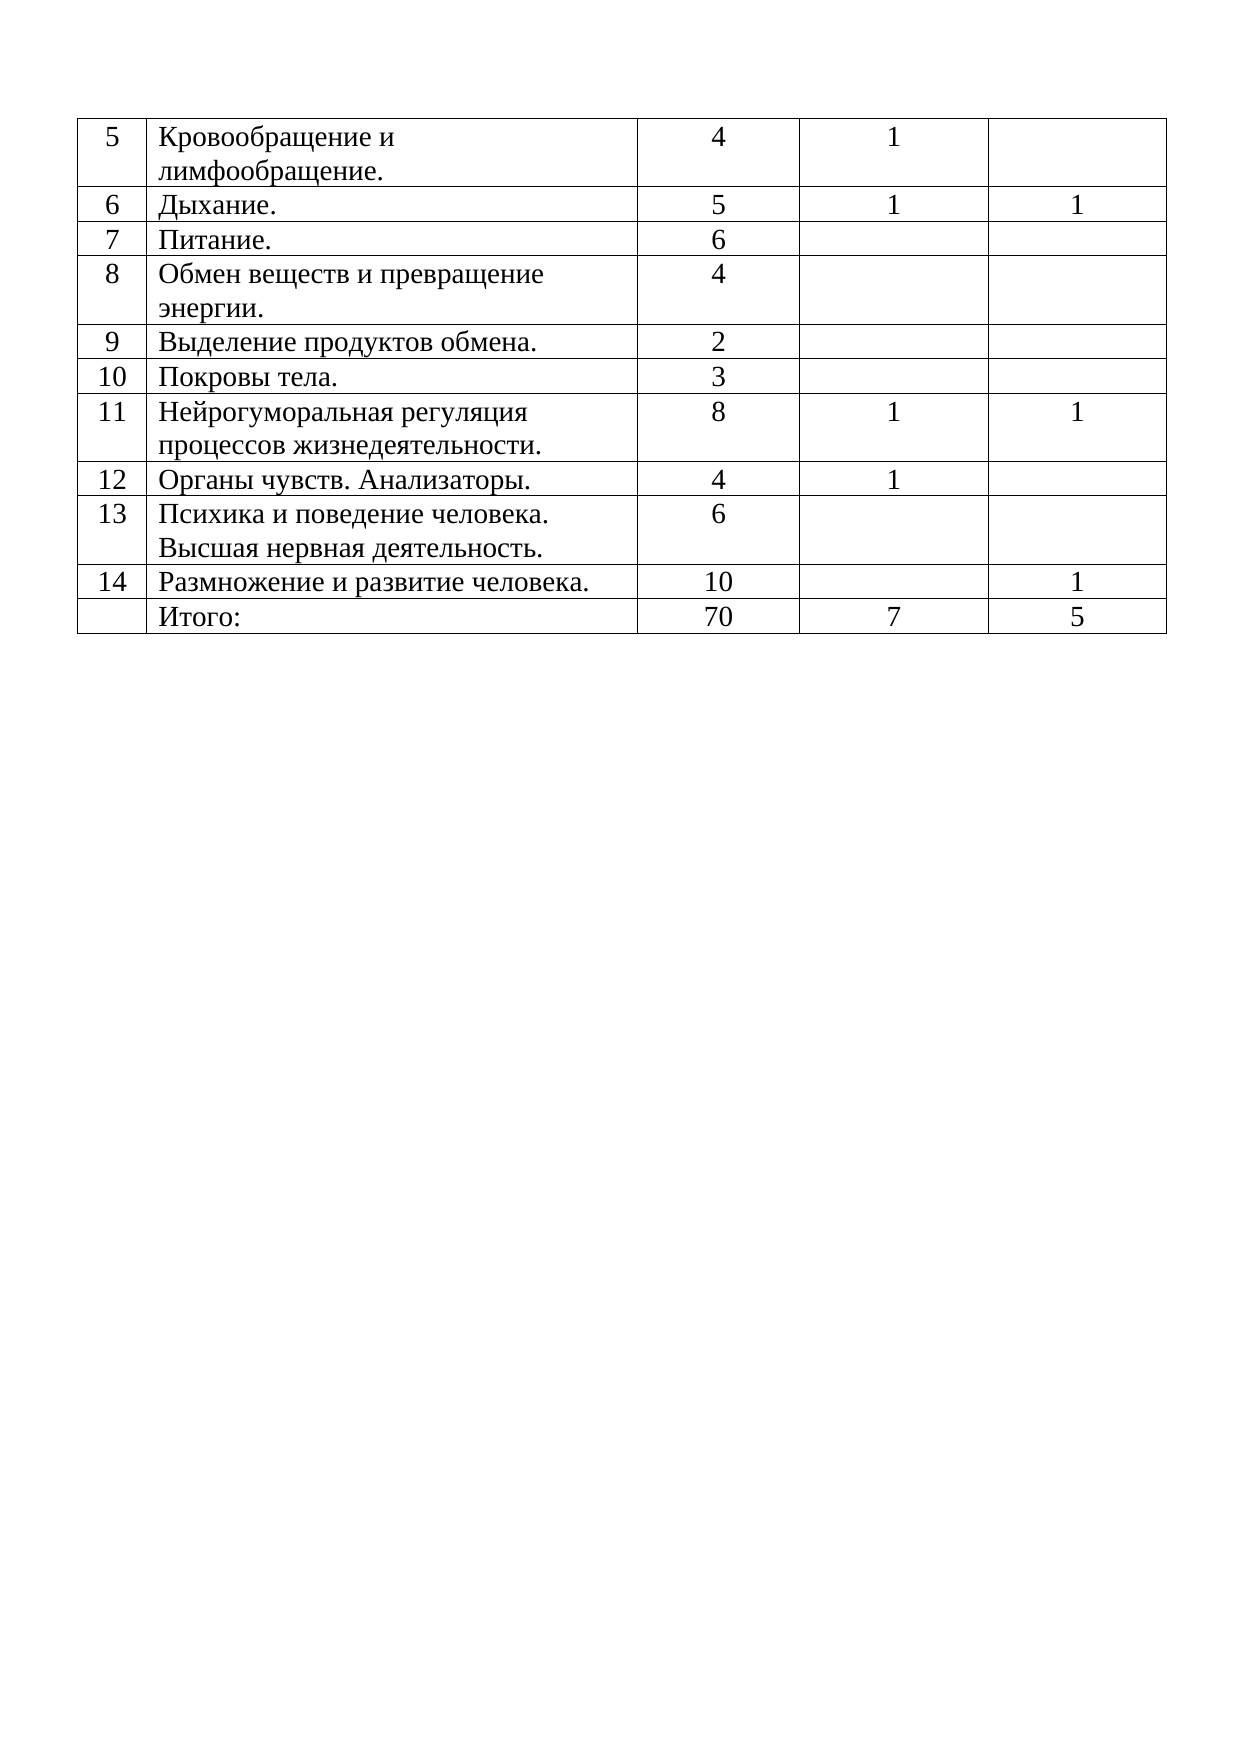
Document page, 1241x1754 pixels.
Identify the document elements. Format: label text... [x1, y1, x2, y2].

table_cell 5 [638, 187, 799, 221]
table_cell Органы чувств. Анализаторы. [147, 462, 637, 495]
table_cell Дыхание. [147, 187, 637, 221]
table_cell [800, 565, 988, 598]
table_cell [800, 256, 988, 323]
table_cell Обмен веществ и превращение энергии. [147, 256, 637, 323]
table_cell 1 [989, 565, 1166, 598]
table_cell 1 [800, 394, 988, 461]
table_cell 1 [989, 394, 1166, 461]
table_cell 1 [800, 119, 988, 186]
table_cell 2 [638, 325, 799, 358]
table_cell 5 [78, 119, 146, 186]
table_cell Итого: [147, 599, 637, 633]
table_cell 7 [800, 599, 988, 633]
table_cell Размножение и развитие человека. [147, 565, 637, 598]
table_cell 8 [638, 394, 799, 461]
table_cell Выделение продуктов обмена. [147, 325, 637, 358]
table_cell 8 [78, 256, 146, 323]
table_cell Кровообращение и лимфообращение. [147, 119, 637, 186]
table_cell [989, 119, 1166, 186]
table_cell 1 [989, 187, 1166, 221]
table_cell 4 [638, 119, 799, 186]
table_cell 14 [78, 565, 146, 598]
table_cell Покровы тела. [147, 359, 637, 393]
table_cell 70 [638, 599, 799, 633]
table_cell 12 [78, 462, 146, 495]
table_cell 9 [78, 325, 146, 358]
table_cell [800, 325, 988, 358]
table_cell 10 [78, 359, 146, 393]
table_cell 13 [78, 496, 146, 563]
table_cell 4 [638, 462, 799, 495]
table_cell 4 [638, 256, 799, 323]
table_cell Питание. [147, 222, 637, 255]
table_cell [989, 256, 1166, 323]
table_cell Нейрогуморальная регуляция процессов жизнедеятельности. [147, 394, 637, 461]
table_cell [989, 359, 1166, 393]
table_cell 11 [78, 394, 146, 461]
table_cell [78, 599, 146, 633]
table_cell [800, 222, 988, 255]
table_cell [989, 325, 1166, 358]
table_cell 6 [638, 222, 799, 255]
table_cell [989, 496, 1166, 563]
table_cell 3 [638, 359, 799, 393]
table_cell 5 [989, 599, 1166, 633]
table_cell [989, 462, 1166, 495]
table_cell [800, 359, 988, 393]
table_cell 1 [800, 462, 988, 495]
table_cell Психика и поведение человека. Высшая нервная деятельность. [147, 496, 637, 563]
table_cell 6 [78, 187, 146, 221]
table_cell 6 [638, 496, 799, 563]
table_cell 10 [638, 565, 799, 598]
table_cell 1 [800, 187, 988, 221]
table_cell [989, 222, 1166, 255]
table_cell 7 [78, 222, 146, 255]
table_cell [800, 496, 988, 563]
